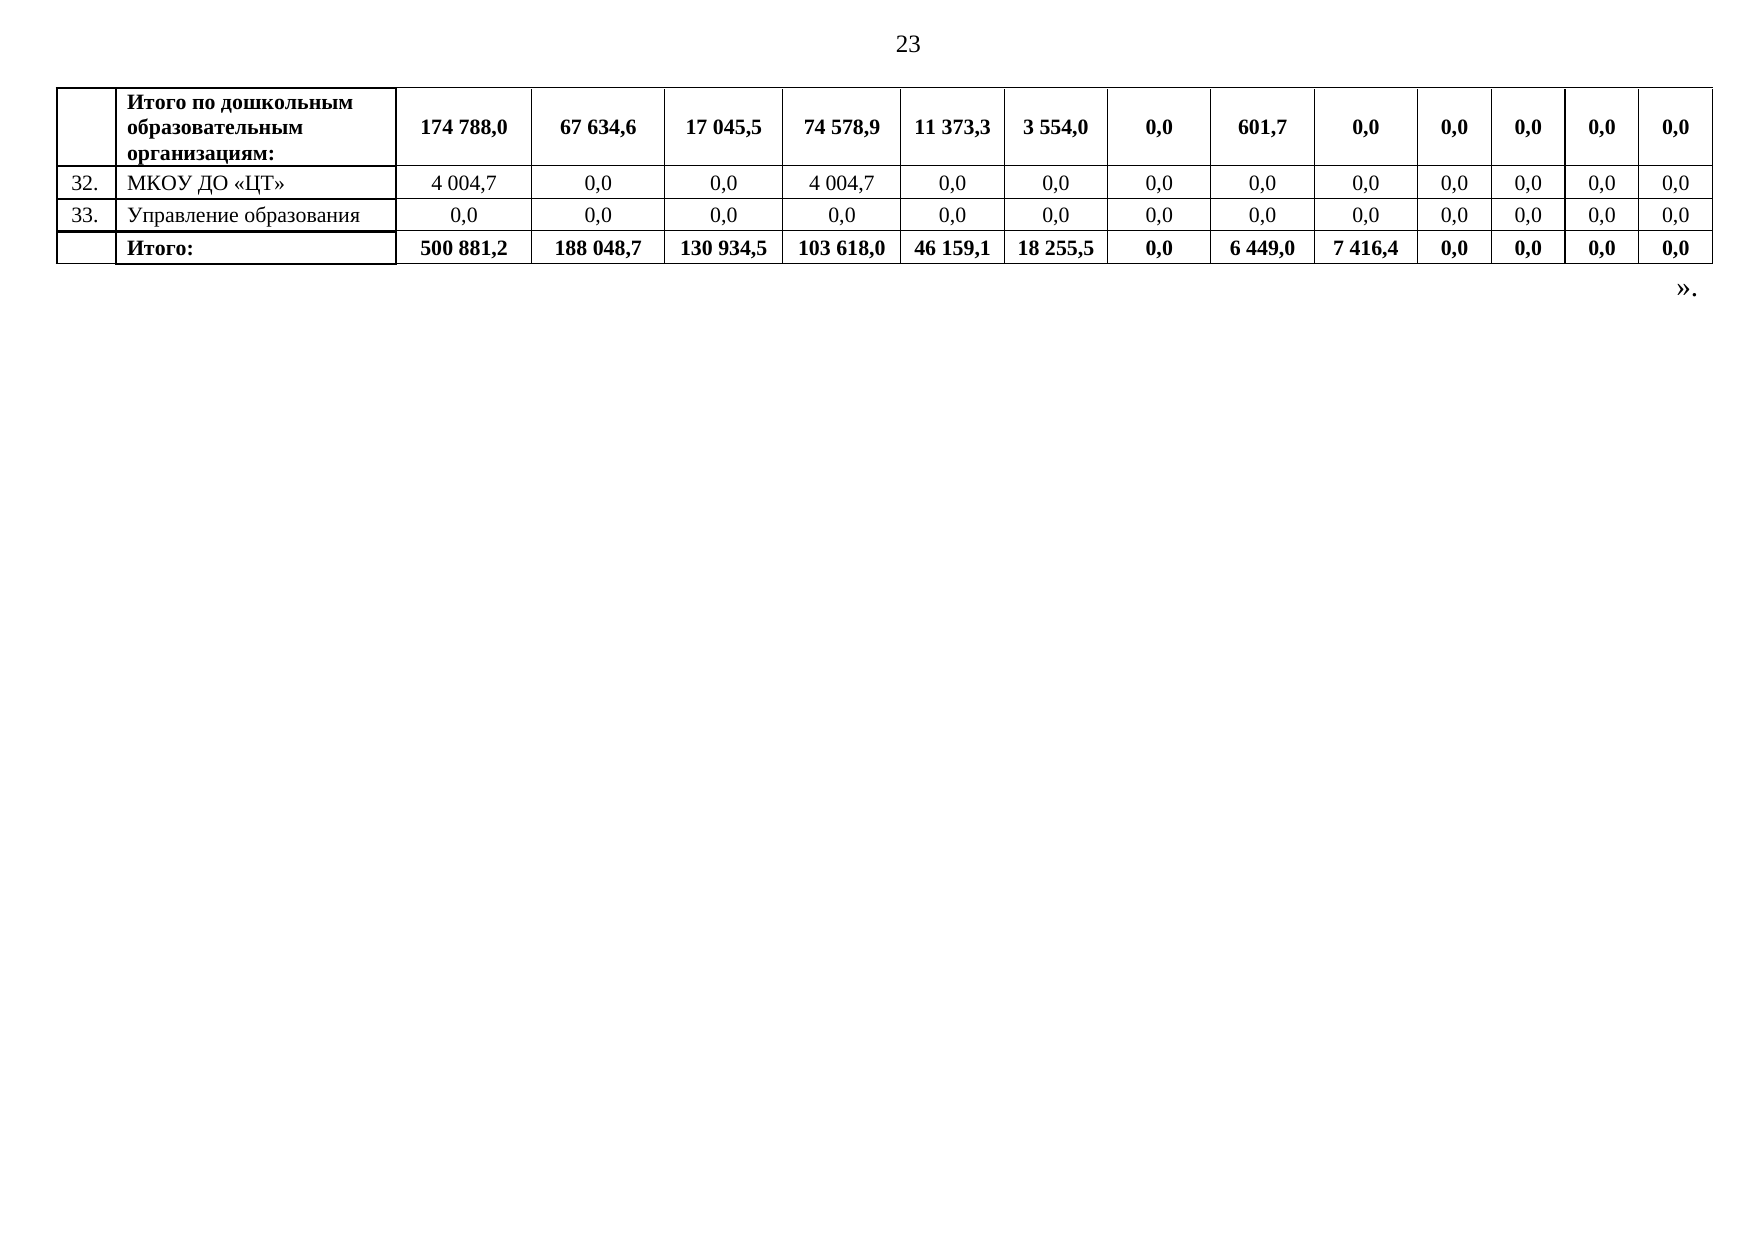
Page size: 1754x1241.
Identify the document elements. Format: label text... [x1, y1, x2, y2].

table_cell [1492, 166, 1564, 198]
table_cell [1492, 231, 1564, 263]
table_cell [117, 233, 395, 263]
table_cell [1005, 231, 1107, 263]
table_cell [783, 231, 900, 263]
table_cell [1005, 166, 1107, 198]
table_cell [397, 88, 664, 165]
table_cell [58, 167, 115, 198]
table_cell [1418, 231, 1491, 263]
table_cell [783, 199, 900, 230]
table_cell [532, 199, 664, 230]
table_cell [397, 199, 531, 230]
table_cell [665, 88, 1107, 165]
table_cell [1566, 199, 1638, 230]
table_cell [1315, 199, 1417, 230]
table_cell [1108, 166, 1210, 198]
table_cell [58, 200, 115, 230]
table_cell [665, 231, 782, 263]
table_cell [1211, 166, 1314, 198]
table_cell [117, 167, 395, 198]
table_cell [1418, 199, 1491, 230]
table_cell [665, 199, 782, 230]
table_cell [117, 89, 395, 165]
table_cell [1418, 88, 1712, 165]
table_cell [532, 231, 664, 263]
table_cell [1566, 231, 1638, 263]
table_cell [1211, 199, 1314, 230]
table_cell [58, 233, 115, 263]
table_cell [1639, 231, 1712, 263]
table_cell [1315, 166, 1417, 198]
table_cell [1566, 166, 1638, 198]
text ». [118, 269, 1698, 303]
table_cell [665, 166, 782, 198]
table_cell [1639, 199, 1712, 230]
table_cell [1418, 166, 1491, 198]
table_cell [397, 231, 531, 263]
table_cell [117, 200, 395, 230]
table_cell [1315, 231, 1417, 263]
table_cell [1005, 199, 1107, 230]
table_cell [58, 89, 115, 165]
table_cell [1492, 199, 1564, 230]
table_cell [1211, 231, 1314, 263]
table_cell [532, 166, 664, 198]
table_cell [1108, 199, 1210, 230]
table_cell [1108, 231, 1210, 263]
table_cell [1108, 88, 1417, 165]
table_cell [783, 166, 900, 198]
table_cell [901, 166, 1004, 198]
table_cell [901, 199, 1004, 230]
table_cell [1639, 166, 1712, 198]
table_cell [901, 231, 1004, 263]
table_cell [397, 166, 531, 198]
